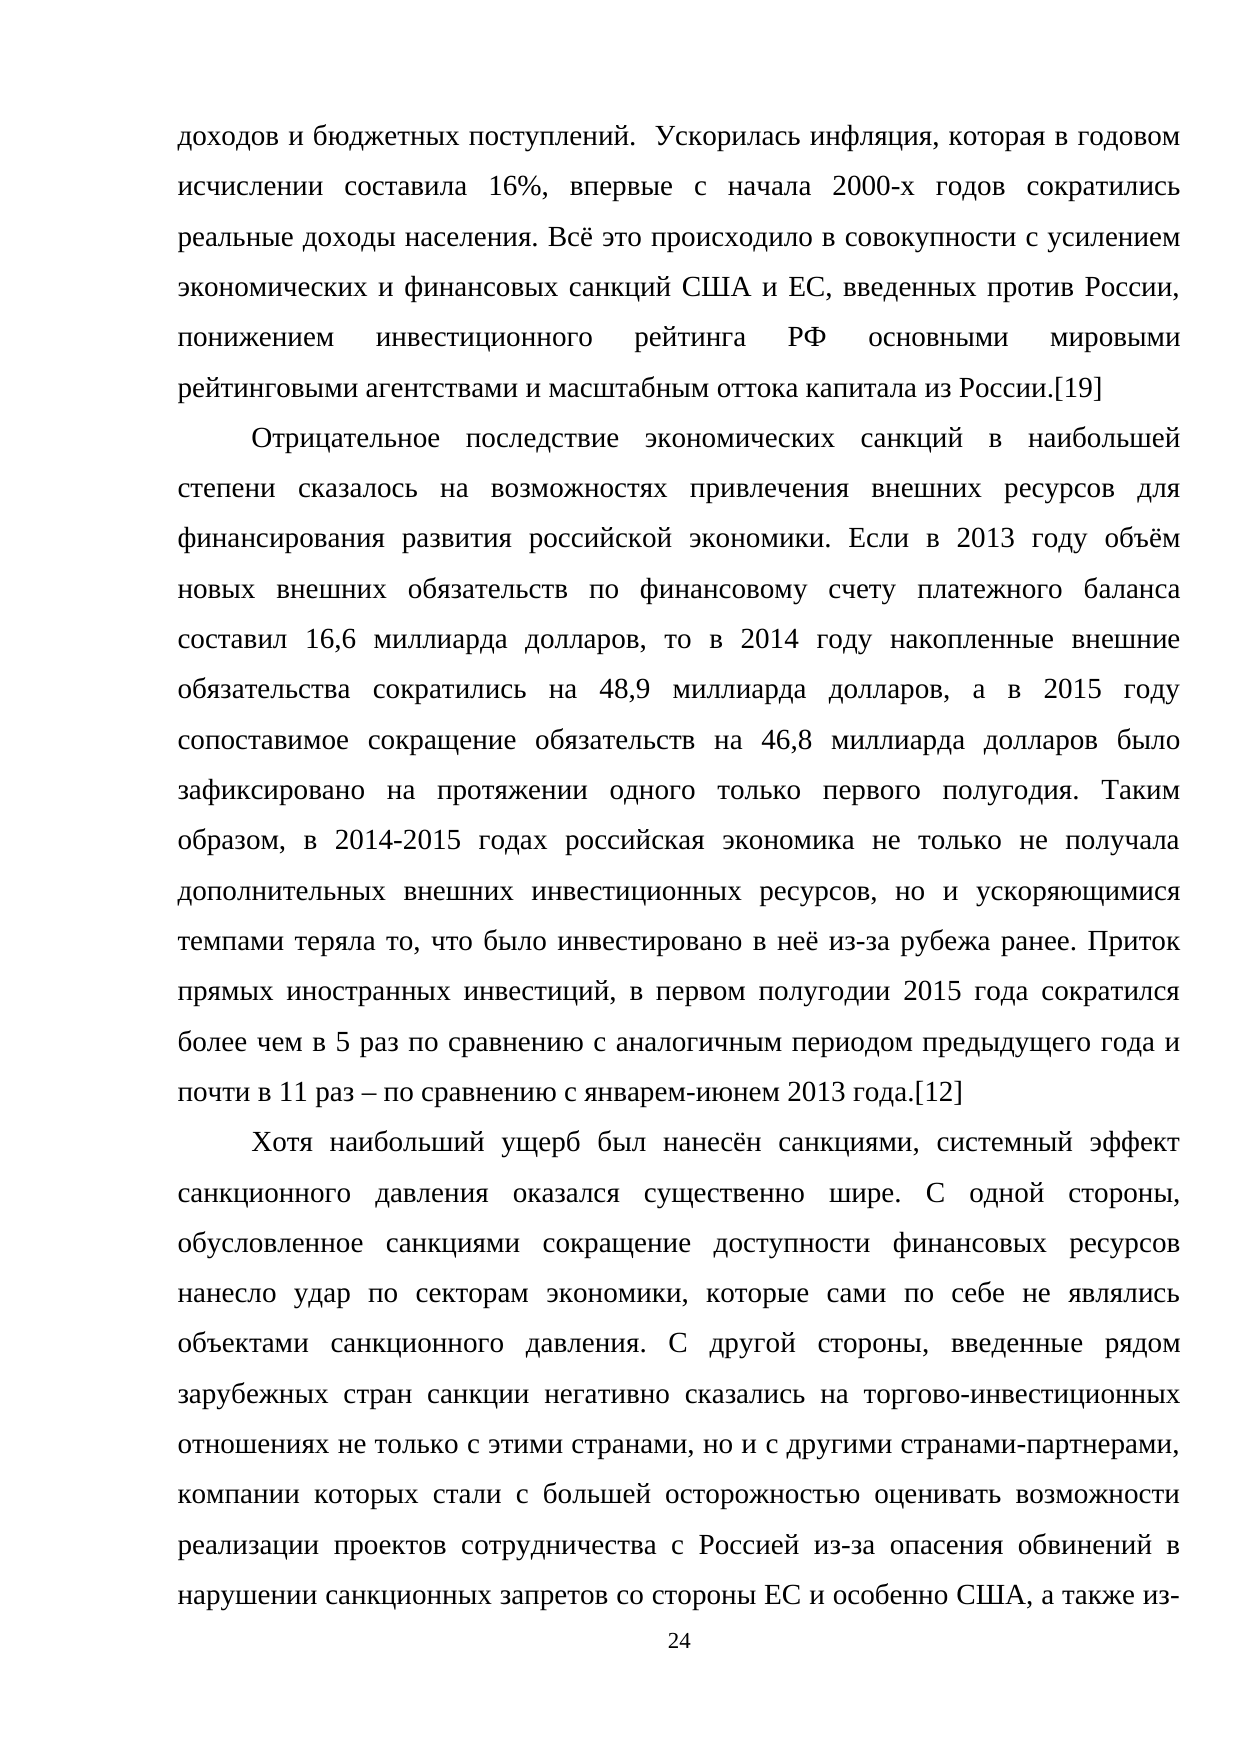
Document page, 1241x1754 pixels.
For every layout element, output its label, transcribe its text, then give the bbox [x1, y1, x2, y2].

text Отрицательное последствие экономических санкций в наибольшей степени сказалось на возможностях привлечения внешних ресурсов для финансирования развития российской экономики. Если в 2013 году объём новых внешних обязательств по финансовому счету платежного баланса составил 16,6 миллиарда долларов, то в 2014 году накопленные внешние обязательства сократились на 48,9 миллиарда долларов, а в 2015 году сопоставимое сокращение обязательств на 46,8 миллиарда долларов было зафиксировано на протяжении одного только первого полугодия. Таким образом, в 2014-2015 годах российская экономика не только не получала дополнительных внешних инвестиционных ресурсов, но и ускоряющимися темпами теряла то, что было инвестировано в неё из-за рубежа ранее. Приток прямых иностранных инвестиций, в первом полугодии 2015 года сократился более чем в 5 раз по сравнению с аналогичным периодом предыдущего года и почти в 11 раз ‒ по сравнению с январем-июнем 2013 года.[12] [177, 420, 1181, 1108]
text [177, 1124, 1181, 1611]
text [177, 118, 1181, 403]
